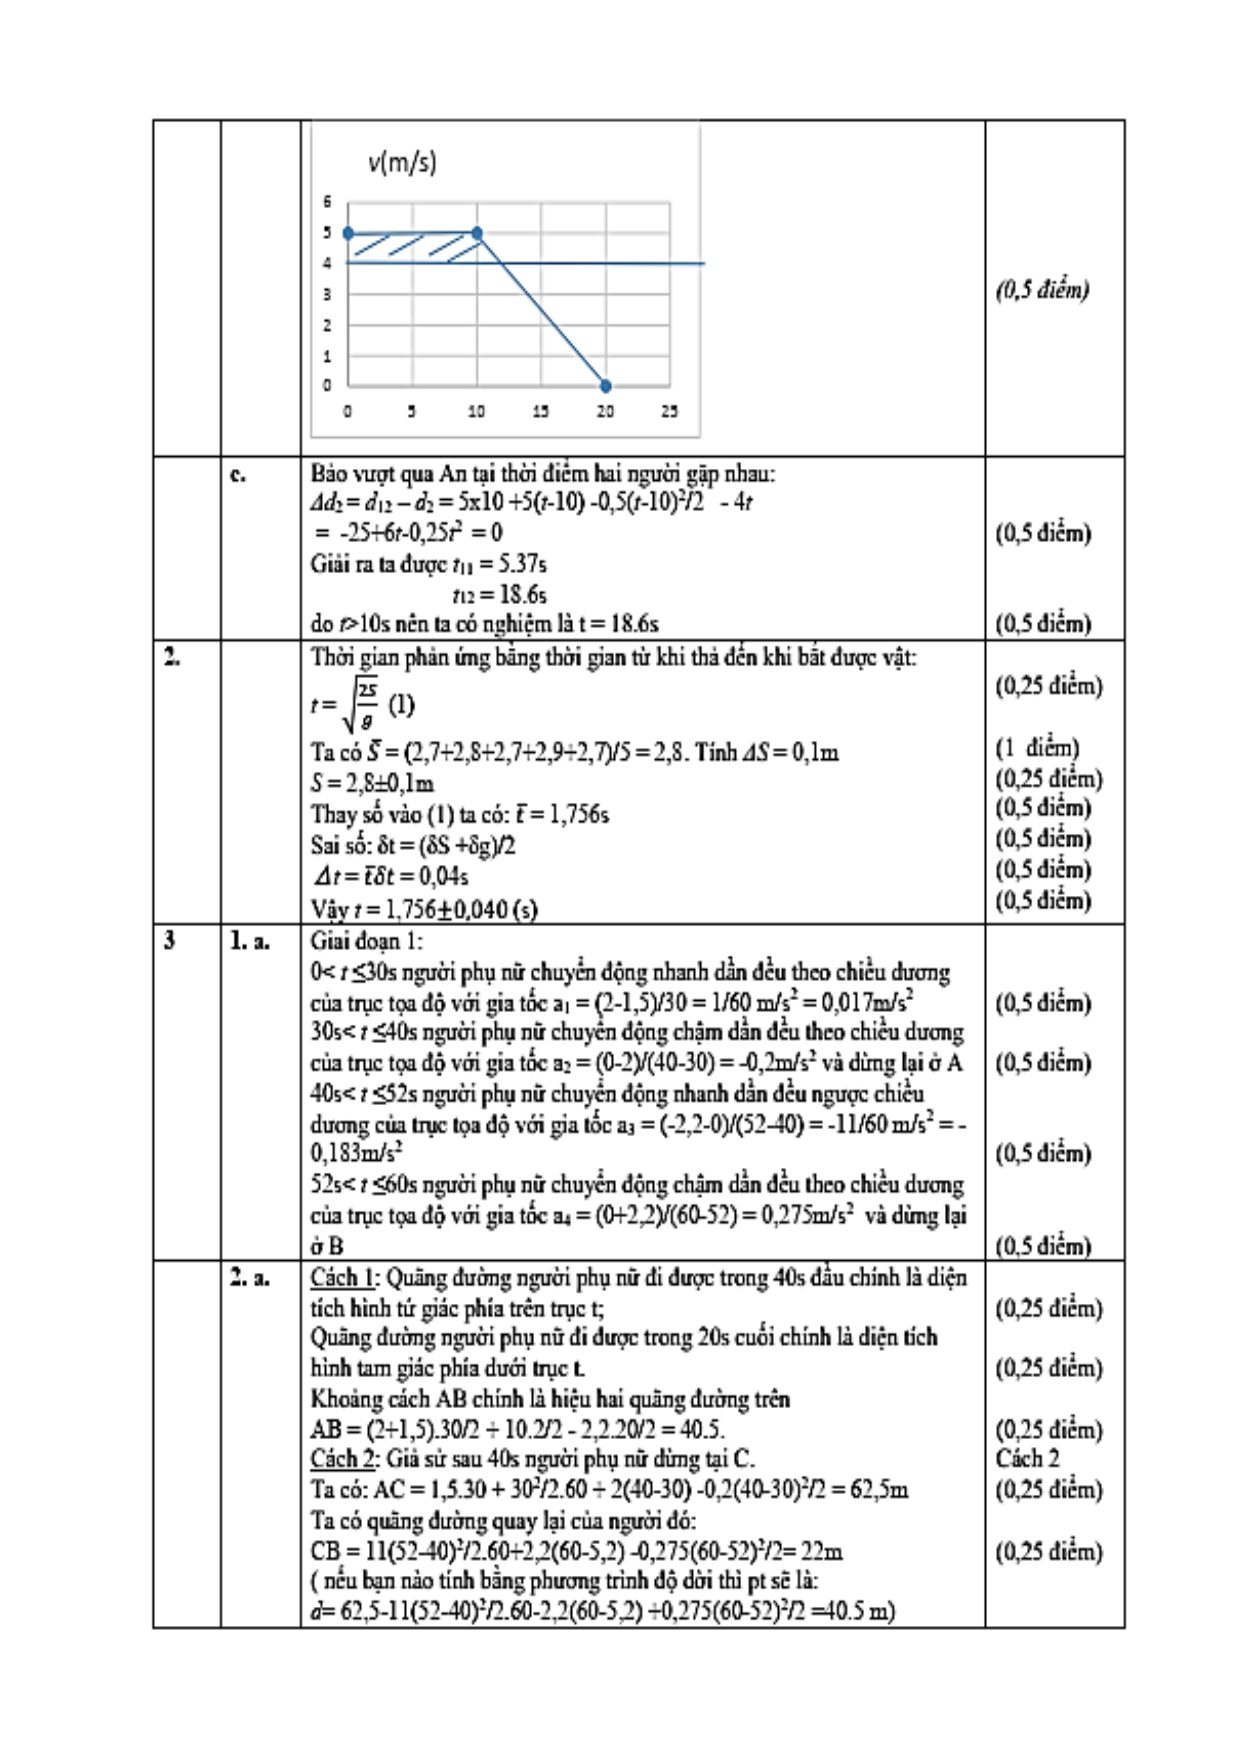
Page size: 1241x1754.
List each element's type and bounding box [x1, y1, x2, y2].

picture [118, 103, 1151, 1637]
